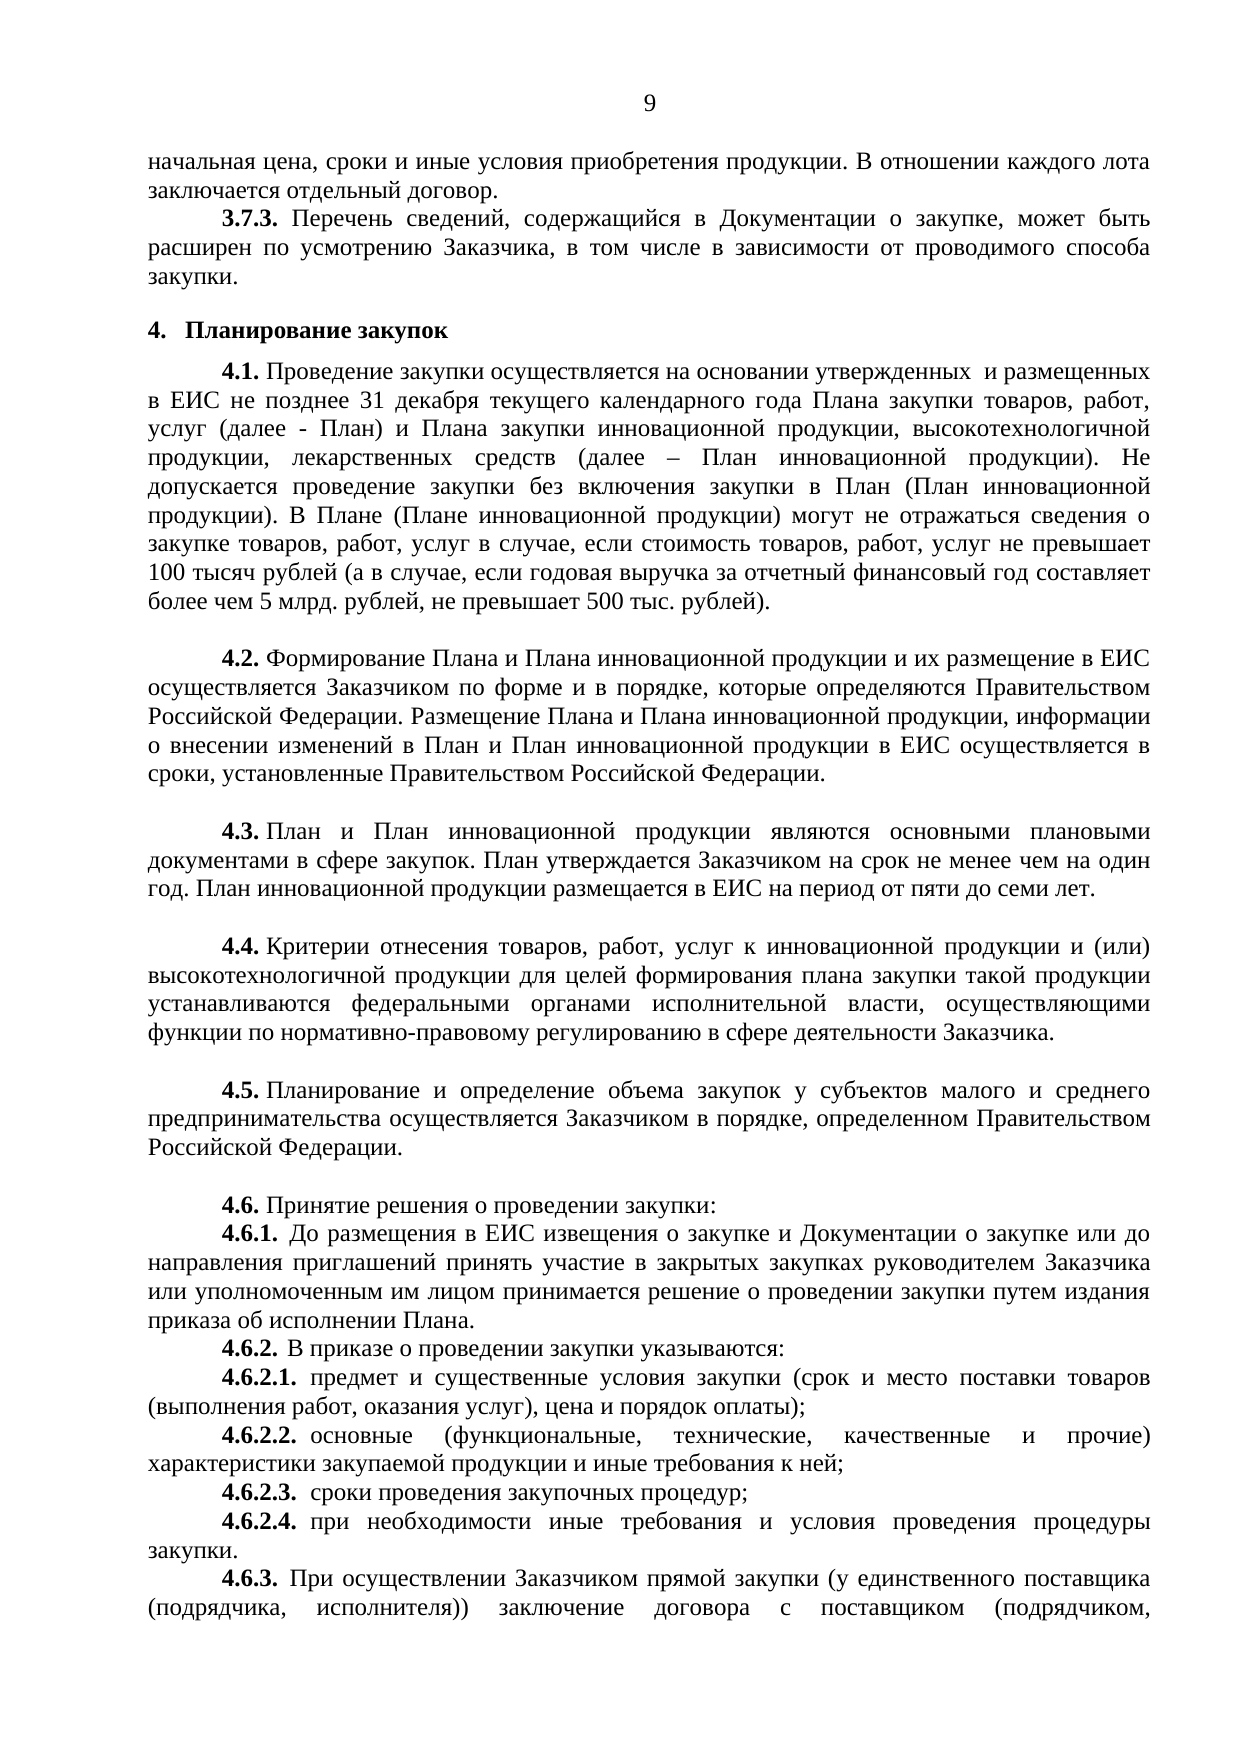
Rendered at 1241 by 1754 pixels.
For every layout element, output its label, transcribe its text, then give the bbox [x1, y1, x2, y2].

list Формирование Плана и Плана инновационной продукции и их размещение в ЕИС осуществляется Заказчиком по форме и в порядке, которые определяются Правительством Российской Федерации. Размещение Плана и Плана инновационной продукции, информации о внесении изменений в План и План инновационной продукции в ЕИС осуществляется в сроки, установленные Правительством Российской Федерации. [148, 643, 1152, 787]
list Проведение закупки осуществляется на основании утвержденных и размещенных в ЕИС не позднее 31 декабря текущего календарного года Плана закупки товаров, работ, услуг (далее - План) и Плана закупки инновационной продукции, высокотехнологичной продукции, лекарственных средств (далее – План инновационной продукции). Не допускается проведение закупки без включения закупки в План (План инновационной продукции). В Плане (Плане инновационной продукции) могут не отражаться сведения о закупке товаров, работ, услуг в случае, если стоимость товаров, работ, услуг не превышает 100 тысяч рублей (а в случае, если годовая выручка за отчетный финансовый год составляет более чем 5 млрд. рублей, не превышает 500 тыс. рублей). [148, 356, 1152, 615]
list В приказе о проведении закупки указываются: [148, 1333, 1152, 1362]
list Критерии отнесения товаров, работ, услуг к инновационной продукции и (или) высокотехнологичной продукции для целей формирования плана закупки такой продукции устанавливаются федеральными органами исполнительной власти, осуществляющими функции по нормативно-правовому регулированию в сфере деятельности Заказчика. [148, 931, 1152, 1046]
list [148, 1563, 1152, 1621]
list План и План инновационной продукции являются основными плановыми документами в сфере закупок. План утверждается Заказчиком на срок не менее чем на один год. План инновационной продукции размещается в ЕИС на период от пяти до семи лет. [148, 816, 1152, 902]
list предмет и существенные условия закупки (срок и место поставки товаров (выполнения работ, оказания услуг), цена и порядок оплаты); [148, 1362, 1152, 1420]
list сроки проведения закупочных процедур; [148, 1477, 1152, 1506]
list Планирование и определение объема закупок у субъектов малого и среднего предпринимательства осуществляется Заказчиком в порядке, определенном Правительством Российской Федерации. [148, 1075, 1152, 1161]
list Принятие решения о проведении закупки: [148, 1190, 1152, 1218]
text 3.7.3. Перечень сведений, содержащийся в Документации о закупке, может быть расширен по усмотрению Заказчика, в том числе в зависимости от проводимого способа закупки. [148, 203, 1152, 290]
list основные (функциональные, технические, качественные и прочие) характеристики закупаемой продукции и иные требования к ней; [148, 1420, 1152, 1477]
list при необходимости иные требования и условия проведения процедуры закупки. [148, 1506, 1152, 1563]
list До размещения в ЕИС извещения о закупке и Документации о закупке или до направления приглашений принять участие в закрытых закупках руководителем Заказчика или уполномоченным им лицом принимается решение о проведении закупки путем издания приказа об исполнении Плана. [148, 1218, 1152, 1333]
subtitle Планирование закупок [148, 315, 1152, 343]
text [148, 146, 1152, 203]
